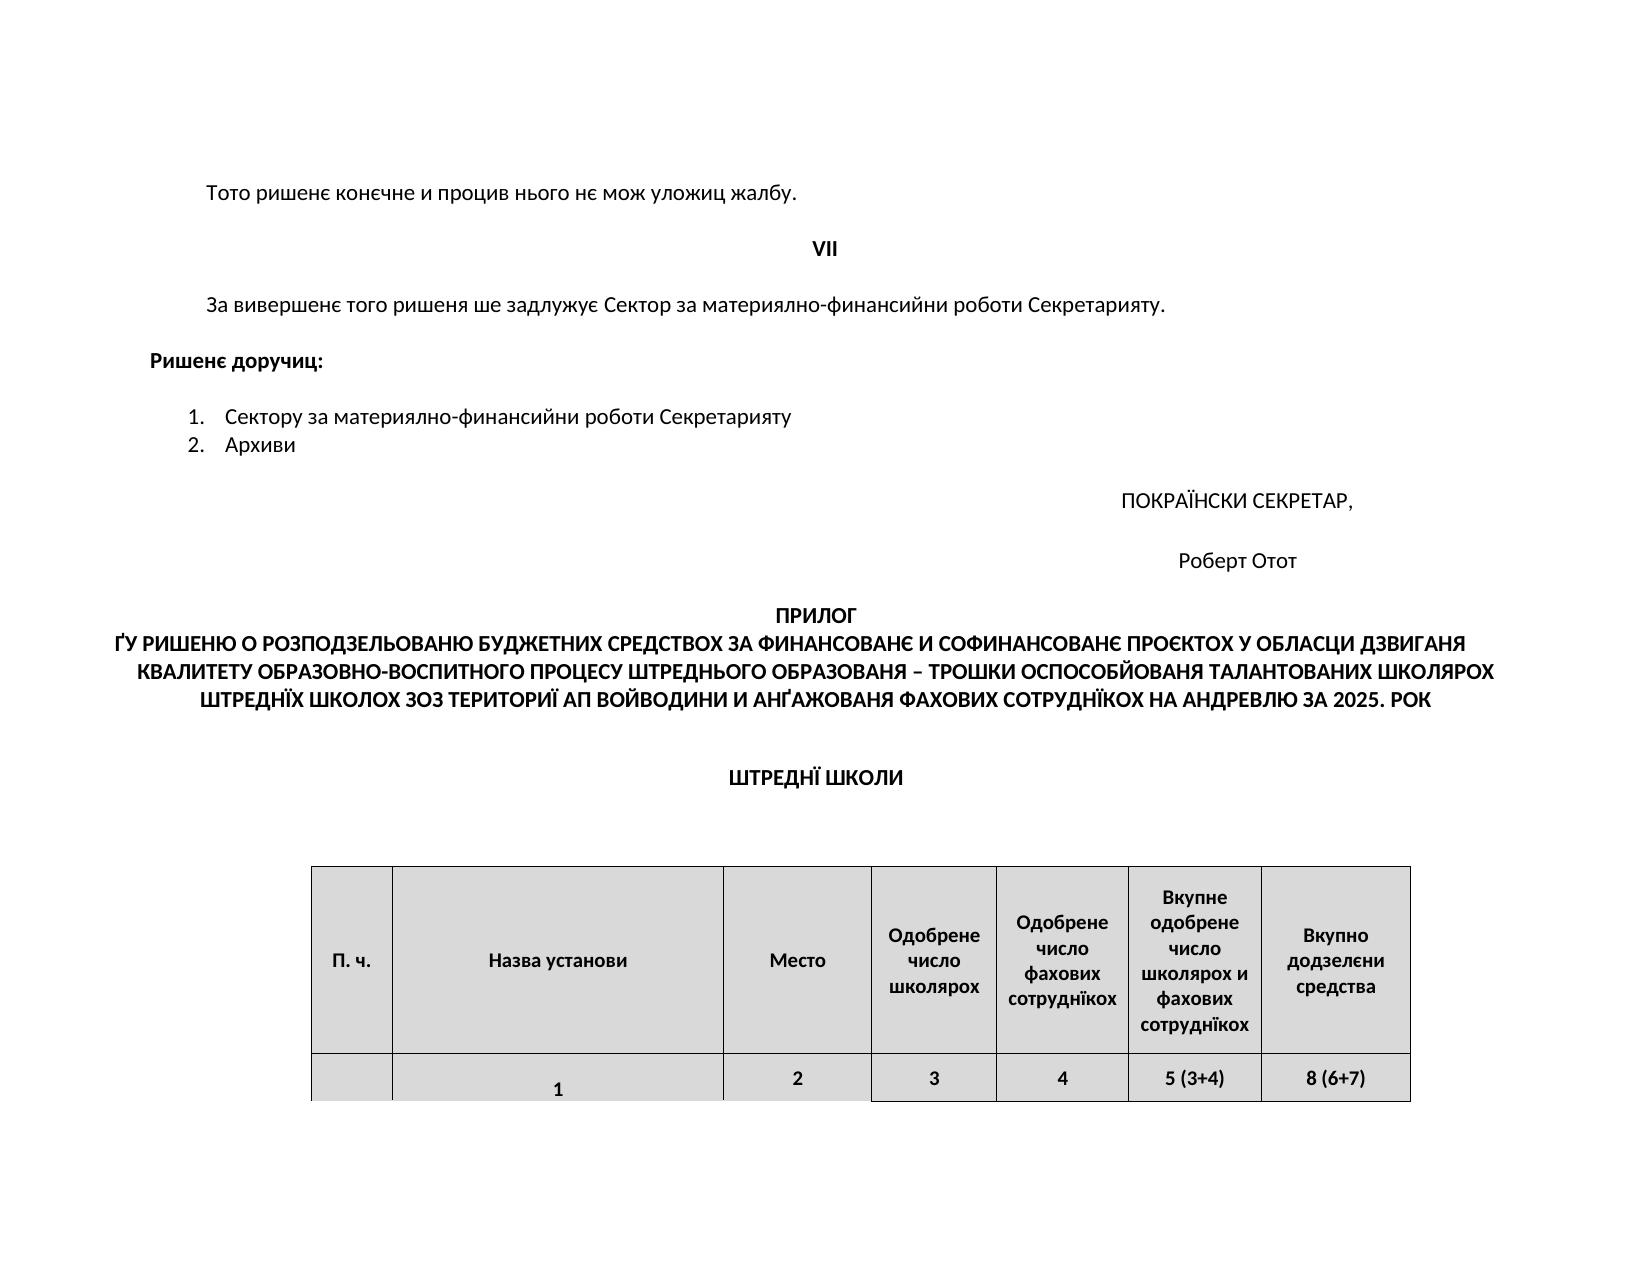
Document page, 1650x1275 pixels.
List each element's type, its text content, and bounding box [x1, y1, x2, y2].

text ПОКРАЇНСКИ СЕКРЕТАР, [975, 486, 1500, 514]
table_header [161, 624, 1584, 1102]
text VII [150, 234, 1500, 262]
list Архиви [187, 430, 1500, 458]
text За вивершенє того ришеня ше задлужує Сектор за материялно-финансийни роботи Секретарияту. [150, 290, 1489, 318]
text Роберт Отот [975, 547, 1500, 575]
text Ришенє доручиц: [150, 346, 1500, 374]
text Тото ришенє конєчне и процив нього нє мож уложиц жалбу. [150, 178, 1489, 206]
list Сектору за материялно-финансийни роботи Секретарияту [187, 402, 1500, 430]
